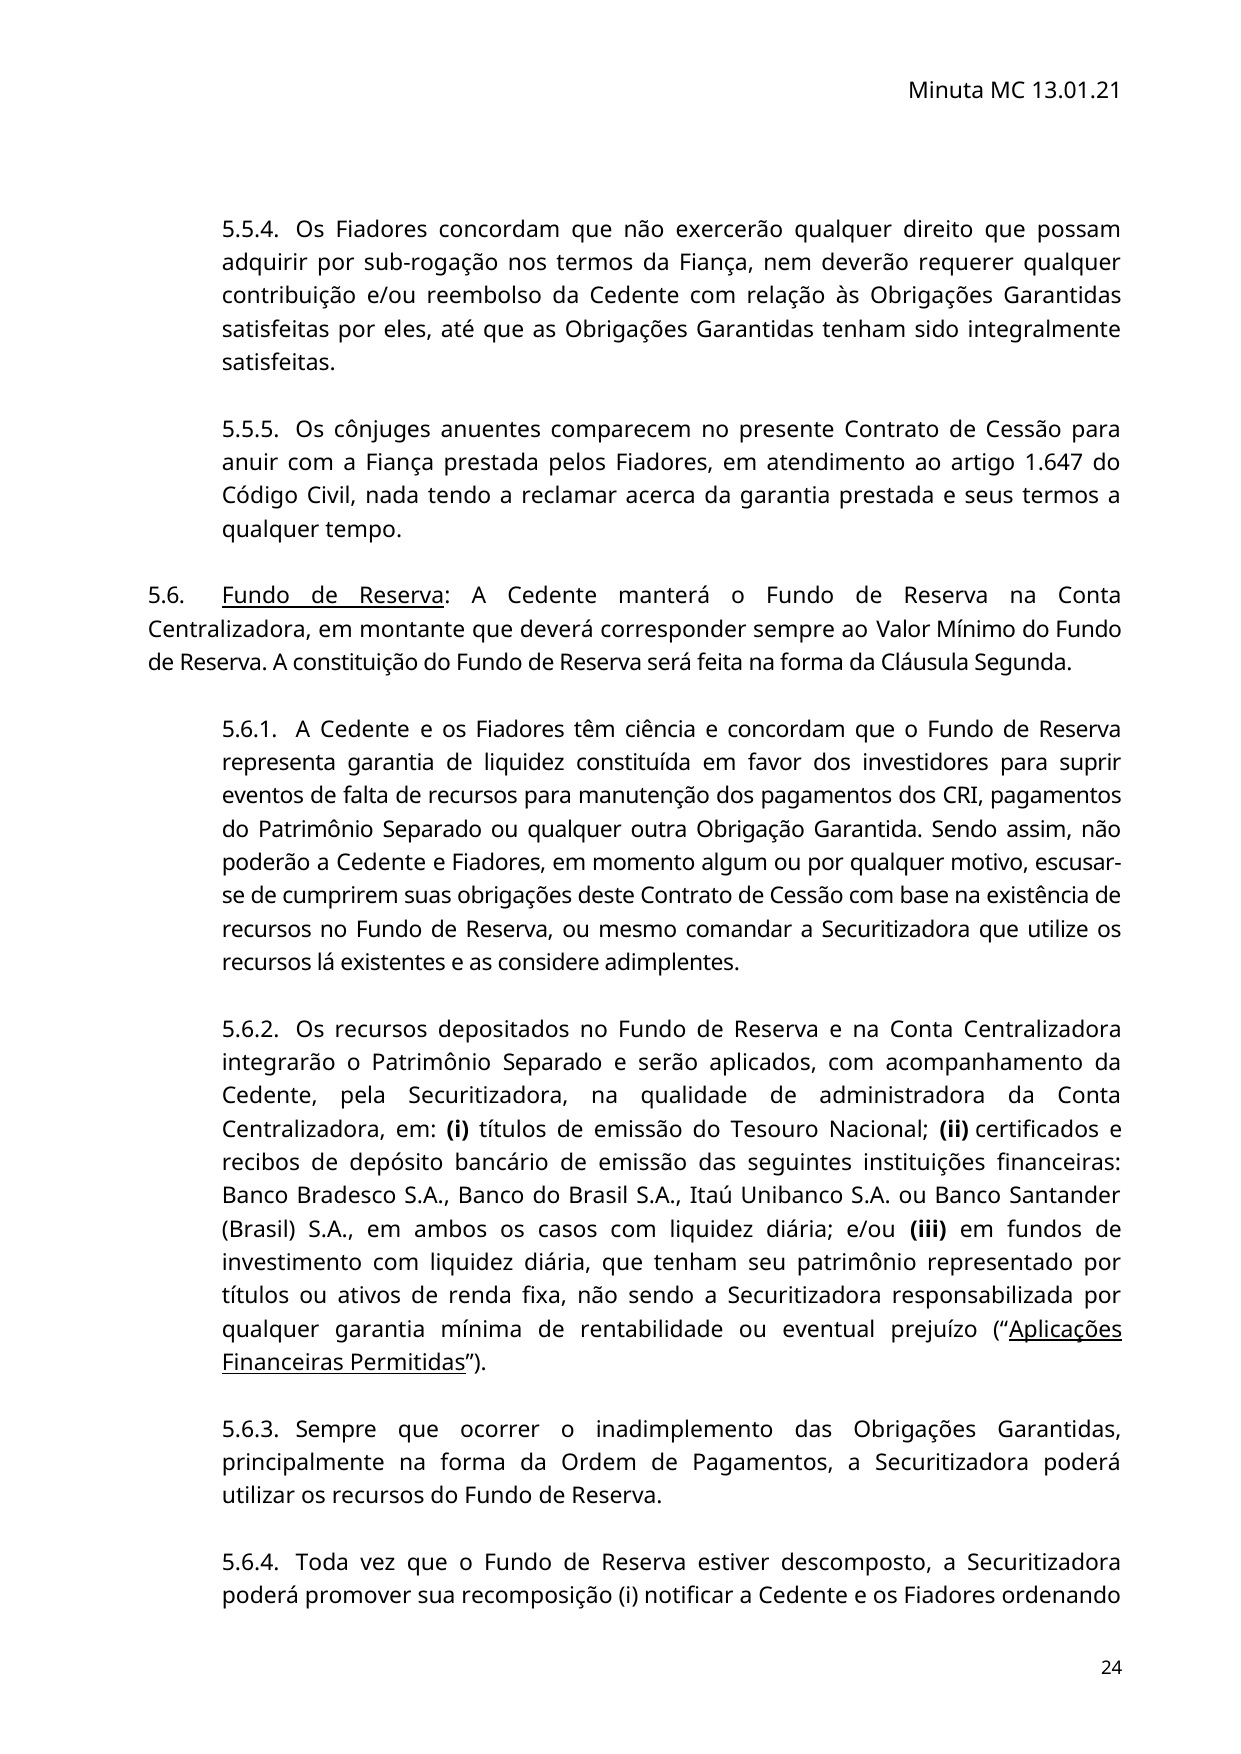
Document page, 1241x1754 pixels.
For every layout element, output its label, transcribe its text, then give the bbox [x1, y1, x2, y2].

text 5.5.4. Os Fiadores concordam que não exercerão qualquer direito que possam adquirir por sub-rogação nos termos da Fiança, nem deverão requerer qualquer contribuição e/ou reembolso da Cedente com relação às Obrigações Garantidas satisfeitas por eles, até que as Obrigações Garantidas tenham sido integralmente satisfeitas. [222, 211, 1122, 377]
text 5.6.2. Os recursos depositados no Fundo de Reserva e na Conta Centralizadora integrarão o Patrimônio Separado e serão aplicados, com acompanhamento da Cedente, pela Securitizadora, na qualidade de administradora da Conta Centralizadora, em: (i) títulos de emissão do Tesouro Nacional; (ii) certificados e recibos de depósito bancário de emissão das seguintes instituições financeiras: Banco Bradesco S.A., Banco do Brasil S.A., Itaú Unibanco S.A. ou Banco Santander (Brasil) S.A., em ambos os casos com liquidez diária; e/ou (iii) em fundos de investimento com liquidez diária, que tenham seu patrimônio representado por títulos ou ativos de renda fixa, não sendo a Securitizadora responsabilizada por qualquer garantia mínima de rentabilidade ou eventual prejuízo (“Aplicações Financeiras Permitidas”). [222, 1011, 1122, 1377]
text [222, 1544, 1122, 1611]
list Fundo de Reserva: A Cedente manterá o Fundo de Reserva na Conta Centralizadora, em montante que deverá corresponder sempre ao Valor Mínimo do Fundo de Reserva. A constituição do Fundo de Reserva será feita na forma da Cláusula Segunda. [148, 577, 1122, 677]
text 5.6.1. A Cedente e os Fiadores têm ciência e concordam que o Fundo de Reserva representa garantia de liquidez constituída em favor dos investidores para suprir eventos de falta de recursos para manutenção dos pagamentos dos CRI, pagamentos do Patrimônio Separado ou qualquer outra Obrigação Garantida. Sendo assim, não poderão a Cedente e Fiadores, em momento algum ou por qualquer motivo, escusar-se de cumprirem suas obrigações deste Contrato de Cessão com base na existência de recursos no Fundo de Reserva, ou mesmo comandar a Securitizadora que utilize os recursos lá existentes e as considere adimplentes. [222, 711, 1122, 977]
text 5.5.5. Os cônjuges anuentes comparecem no presente Contrato de Cessão para anuir com a Fiança prestada pelos Fiadores, em atendimento ao artigo 1.647 do Código Civil, nada tendo a reclamar acerca da garantia prestada e seus termos a qualquer tempo. [222, 411, 1122, 544]
text 5.6.3. Sempre que ocorrer o inadimplemento das Obrigações Garantidas, principalmente na forma da Ordem de Pagamentos, a Securitizadora poderá utilizar os recursos do Fundo de Reserva. [222, 1411, 1122, 1511]
